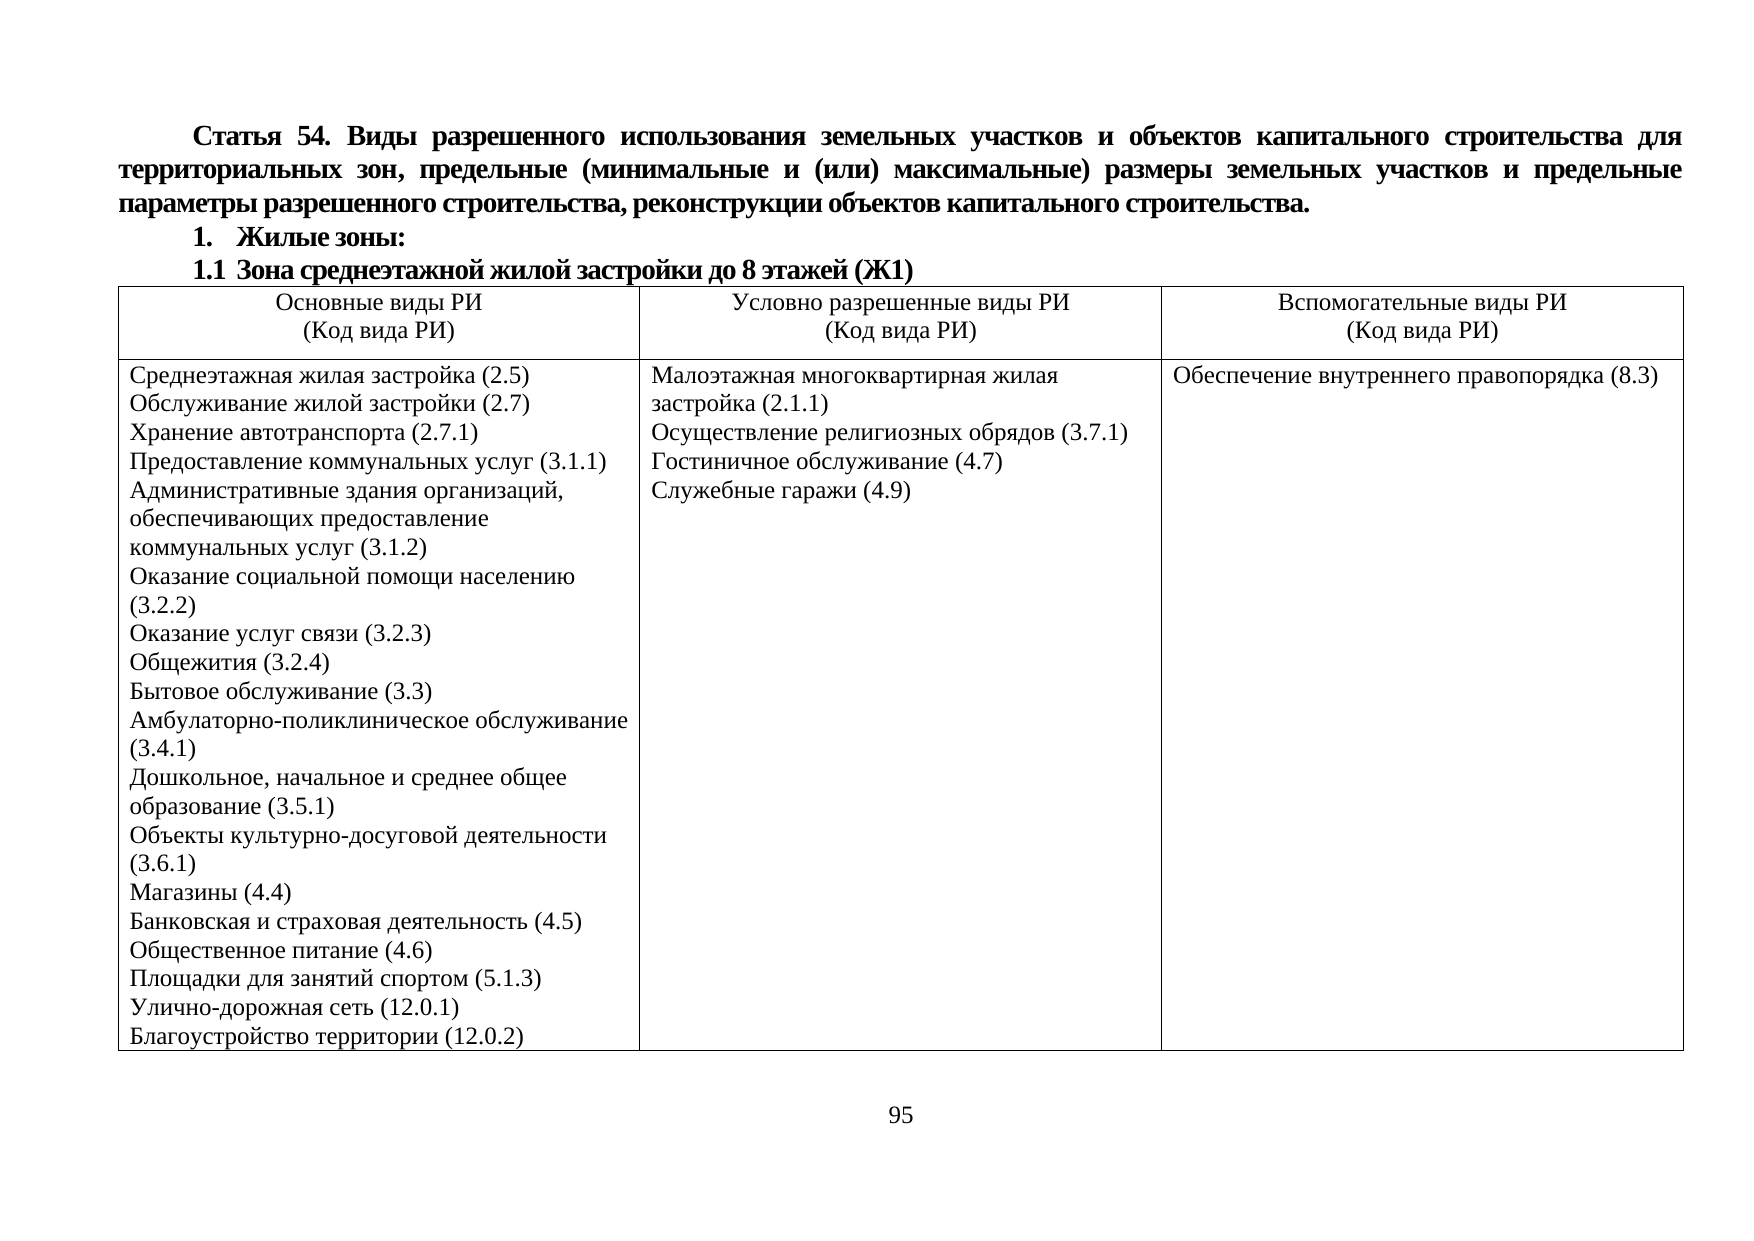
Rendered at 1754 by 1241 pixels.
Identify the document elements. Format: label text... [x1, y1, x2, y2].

list Жилые зоны: [118, 219, 1683, 252]
table_header Вспомогательные виды РИ (Код вида РИ) [1162, 287, 1683, 359]
table_cell Среднеэтажная жилая застройка (2.5) Обслуживание жилой застройки (2.7) Хранение автотранспорта (2.7.1) Предоставление коммунальных услуг (3.1.1) Административные здания организаций, обеспечивающих предоставление коммунальных услуг (3.1.2) Оказание социальной помощи населению (3.2.2) Оказание услуг связи (3.2.3) Общежития (3.2.4) Бытовое обслуживание (3.3) Амбулаторно-поликлиническое обслуживание (3.4.1) Дошкольное, начальное и среднее общее образование (3.5.1) Объекты культурно-досуговой деятельности (3.6.1) Магазины (4.4) Банковская и страховая деятельность (4.5) Общественное питание (4.6) Площадки для занятий спортом (5.1.3) Улично-дорожная сеть (12.0.1) Благоустройство территории (12.0.2) [119, 360, 639, 1050]
table_cell Малоэтажная многоквартирная жилая застройка (2.1.1) Осуществление религиозных обрядов (3.7.1) Гостиничное обслуживание (4.7) Служебные гаражи (4.9) [640, 360, 1161, 1050]
text Статья 54. Виды разрешенного использования земельных участков и объектов капитального строительства для территориальных зон, предельные (минимальные и (или) максимальные) размеры земельных участков и предельные параметры разрешенного строительства, реконструкции объектов капитального строительства. [118, 118, 1683, 219]
table_header Основные виды РИ (Код вида РИ) [119, 287, 639, 359]
table_cell Обеспечение внутреннего правопорядка (8.3) [1162, 360, 1683, 1050]
list Зона среднеэтажной жилой застройки до 8 этажей (Ж1) [118, 252, 1683, 286]
table_header Условно разрешенные виды РИ (Код вида РИ) [640, 287, 1161, 359]
